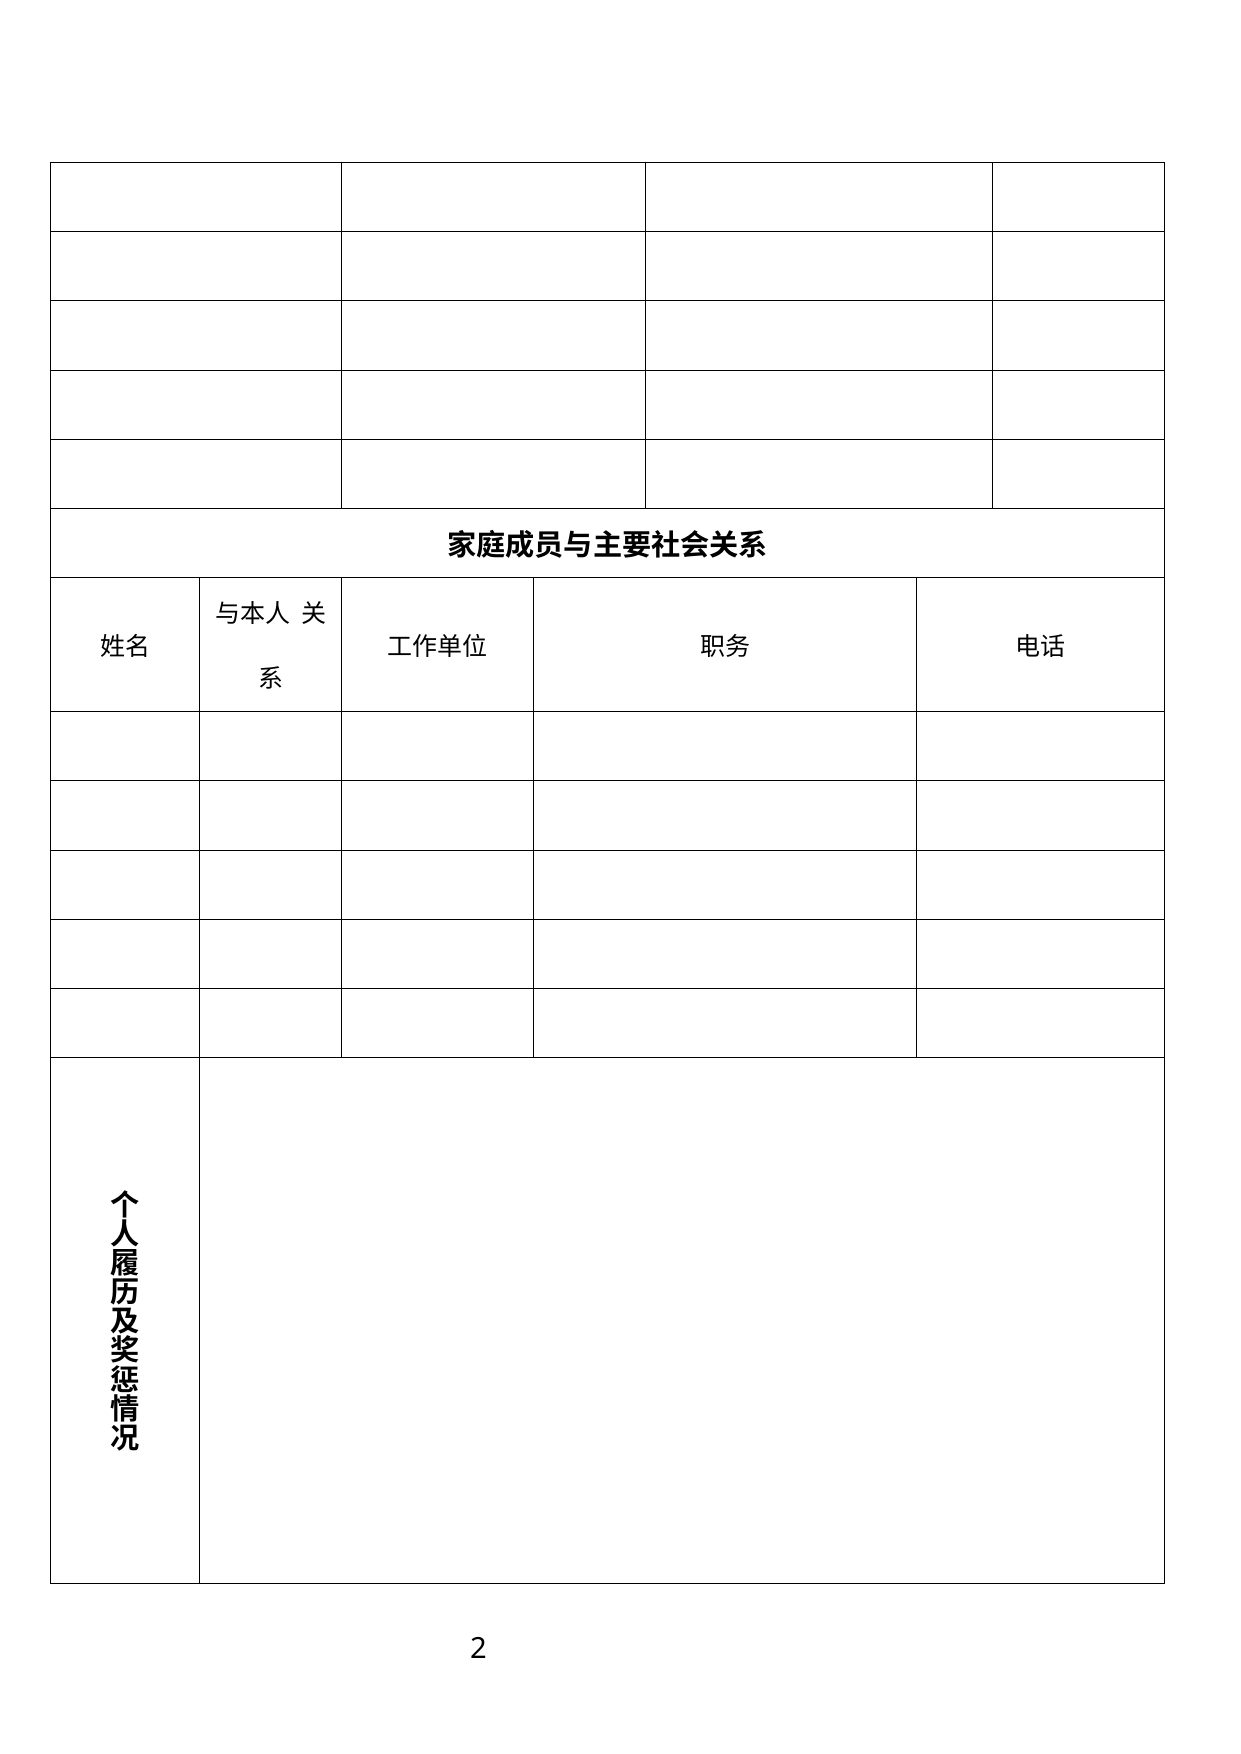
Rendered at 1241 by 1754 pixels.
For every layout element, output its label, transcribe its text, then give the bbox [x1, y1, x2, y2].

table_cell [534, 920, 916, 988]
table_cell [51, 371, 341, 439]
table_cell 姓名 [51, 578, 199, 711]
table_cell [342, 781, 533, 849]
table_cell [646, 440, 992, 508]
table_cell [917, 712, 1164, 780]
table_cell [993, 301, 1164, 369]
table_cell [917, 851, 1164, 919]
table_cell [646, 371, 992, 439]
table_cell [993, 371, 1164, 439]
table_cell [200, 989, 341, 1057]
table_cell [51, 712, 199, 780]
table_cell [200, 851, 341, 919]
table_cell [646, 301, 992, 369]
table_cell 家庭成员与主要社会关系 [51, 509, 1164, 577]
table_cell [342, 440, 645, 508]
table_cell [993, 163, 1164, 231]
table_cell [51, 440, 341, 508]
table_cell [51, 163, 341, 231]
table_cell [342, 163, 645, 231]
table_cell [51, 232, 341, 300]
table_cell 工作单位 [342, 578, 533, 711]
table_cell [342, 851, 533, 919]
table_cell [917, 920, 1164, 988]
table_cell [342, 301, 645, 369]
table_cell [993, 232, 1164, 300]
table_cell [200, 781, 341, 849]
table_cell [51, 301, 341, 369]
table_cell [200, 712, 341, 780]
table_cell [51, 851, 199, 919]
table_cell [917, 989, 1164, 1057]
table_cell [51, 989, 199, 1057]
table_cell [200, 920, 341, 988]
table_cell [993, 440, 1164, 508]
table_cell [534, 989, 916, 1057]
table_cell [51, 781, 199, 849]
table_cell [646, 232, 992, 300]
table_cell [342, 712, 533, 780]
table_cell 职务 [534, 578, 916, 711]
table_cell [534, 781, 916, 849]
table_cell 个人履历及奖惩情况 [51, 1058, 199, 1583]
table_cell [917, 781, 1164, 849]
table_cell [200, 1058, 1164, 1583]
table_cell 与本人 关系 [200, 578, 341, 711]
table_cell [534, 851, 916, 919]
table_cell [342, 989, 533, 1057]
table_cell [342, 371, 645, 439]
table_cell [534, 712, 916, 780]
table_cell [646, 163, 992, 231]
table_cell 电话 [917, 578, 1164, 711]
table_cell [342, 920, 533, 988]
table_cell [342, 232, 645, 300]
table_cell [51, 920, 199, 988]
